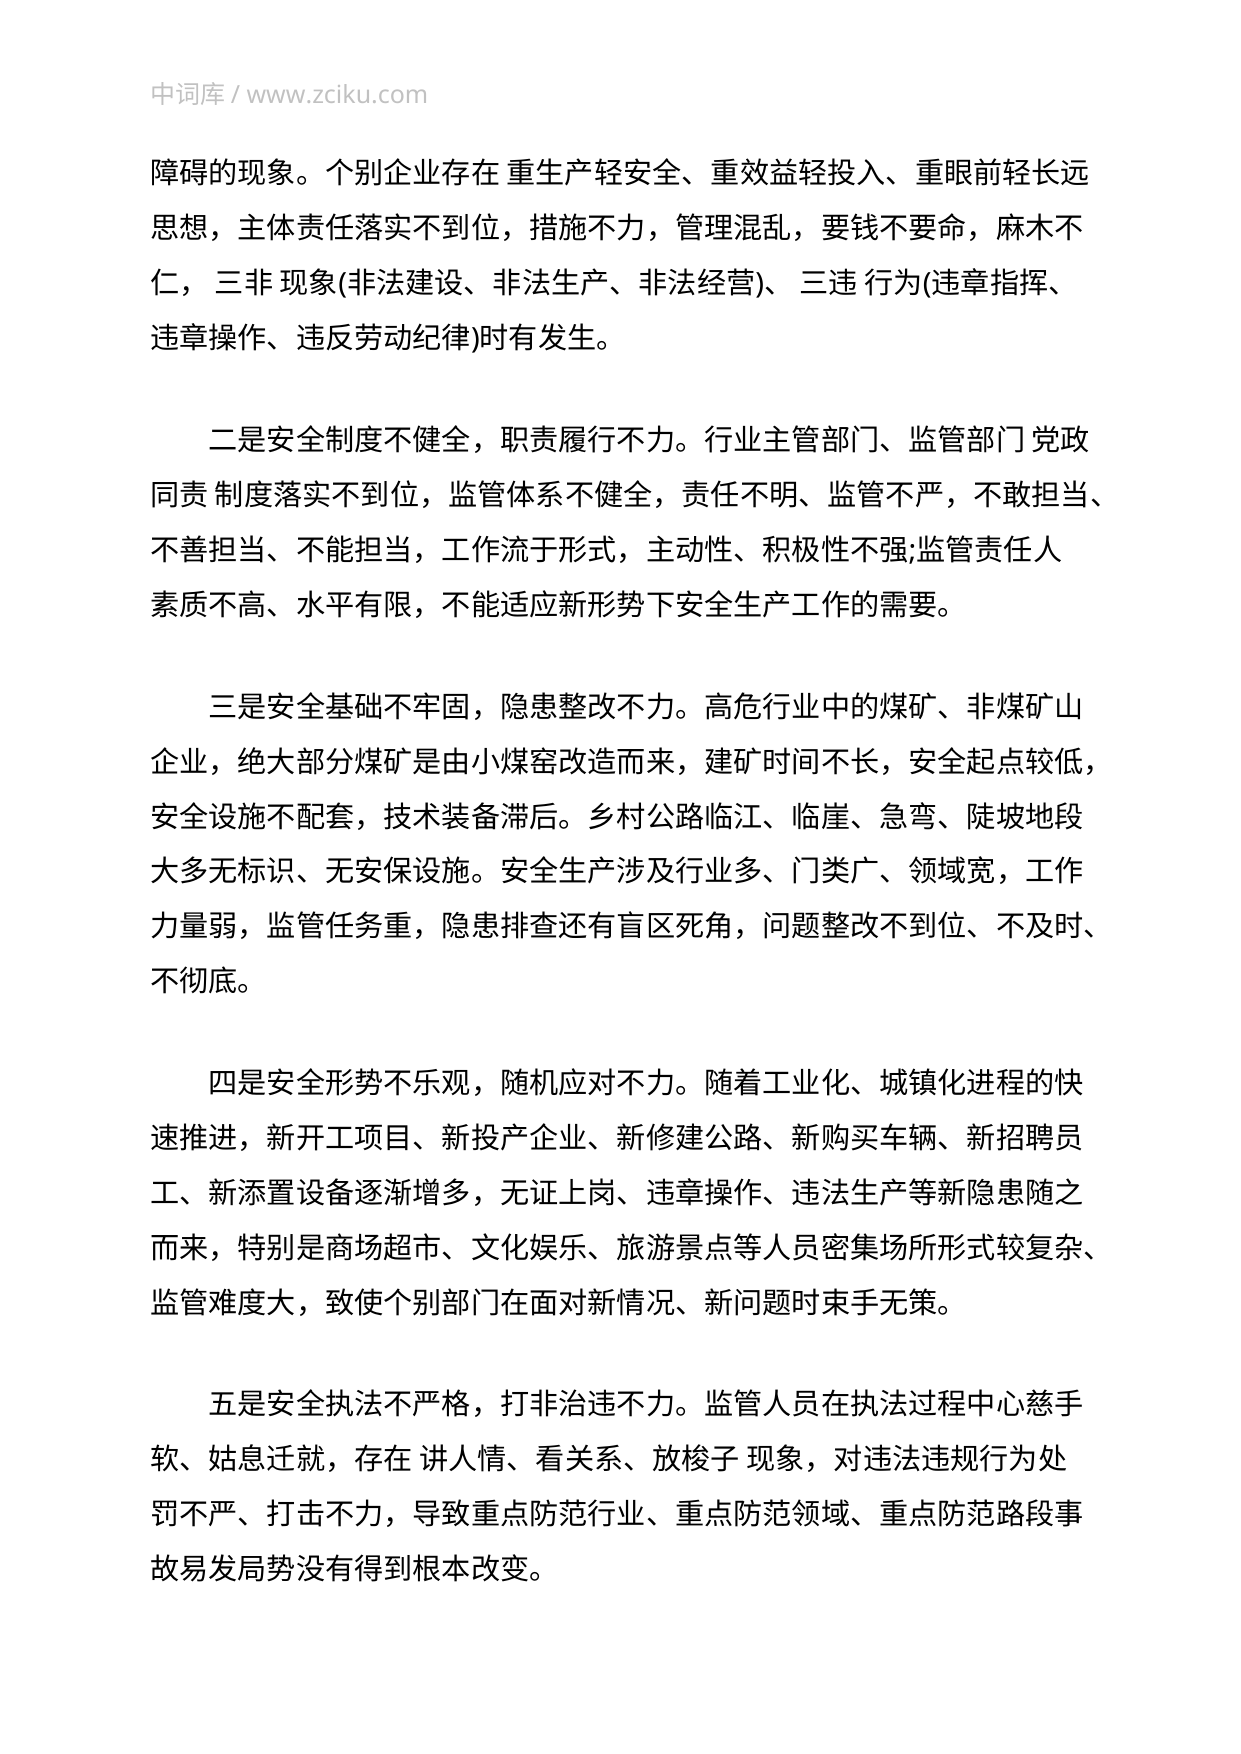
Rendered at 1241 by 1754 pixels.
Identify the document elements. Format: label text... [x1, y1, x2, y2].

text 二是安全制度不健全，职责履行不力。行业主管部门、监管部门 党政同责 制度落实不到位，监管体系不健全，责任不明、监管不严，不敢担当、不善担当、不能担当，工作流于形式，主动性、积极性不强;监管责任人素质不高、水平有限，不能适应新形势下安全生产工作的需要。 [150, 417, 1090, 624]
text 三是安全基础不牢固，隐患整改不力。高危行业中的煤矿、非煤矿山企业，绝大部分煤矿是由小煤窑改造而来，建矿时间不长，安全起点较低，安全设施不配套，技术装备滞后。乡村公路临江、临崖、急弯、陡坡地段大多无标识、无安保设施。安全生产涉及行业多、门类广、领域宽，工作力量弱，监管任务重，隐患排查还有盲区死角，问题整改不到位、不及时、不彻底。 [150, 683, 1090, 1000]
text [150, 150, 1090, 357]
text 四是安全形势不乐观，随机应对不力。随着工业化、城镇化进程的快速推进，新开工项目、新投产企业、新修建公路、新购买车辆、新招聘员工、新添置设备逐渐增多，无证上岗、违章操作、违法生产等新隐患随之而来，特别是商场超市、文化娱乐、旅游景点等人员密集场所形式较复杂、监管难度大，致使个别部门在面对新情况、新问题时束手无策。 [150, 1059, 1090, 1321]
text 五是安全执法不严格，打非治违不力。监管人员在执法过程中心慈手软、姑息迁就，存在 讲人情、看关系、放梭子 现象，对违法违规行为处罚不严、打击不力，导致重点防范行业、重点防范领域、重点防范路段事故易发局势没有得到根本改变。 [150, 1381, 1090, 1588]
